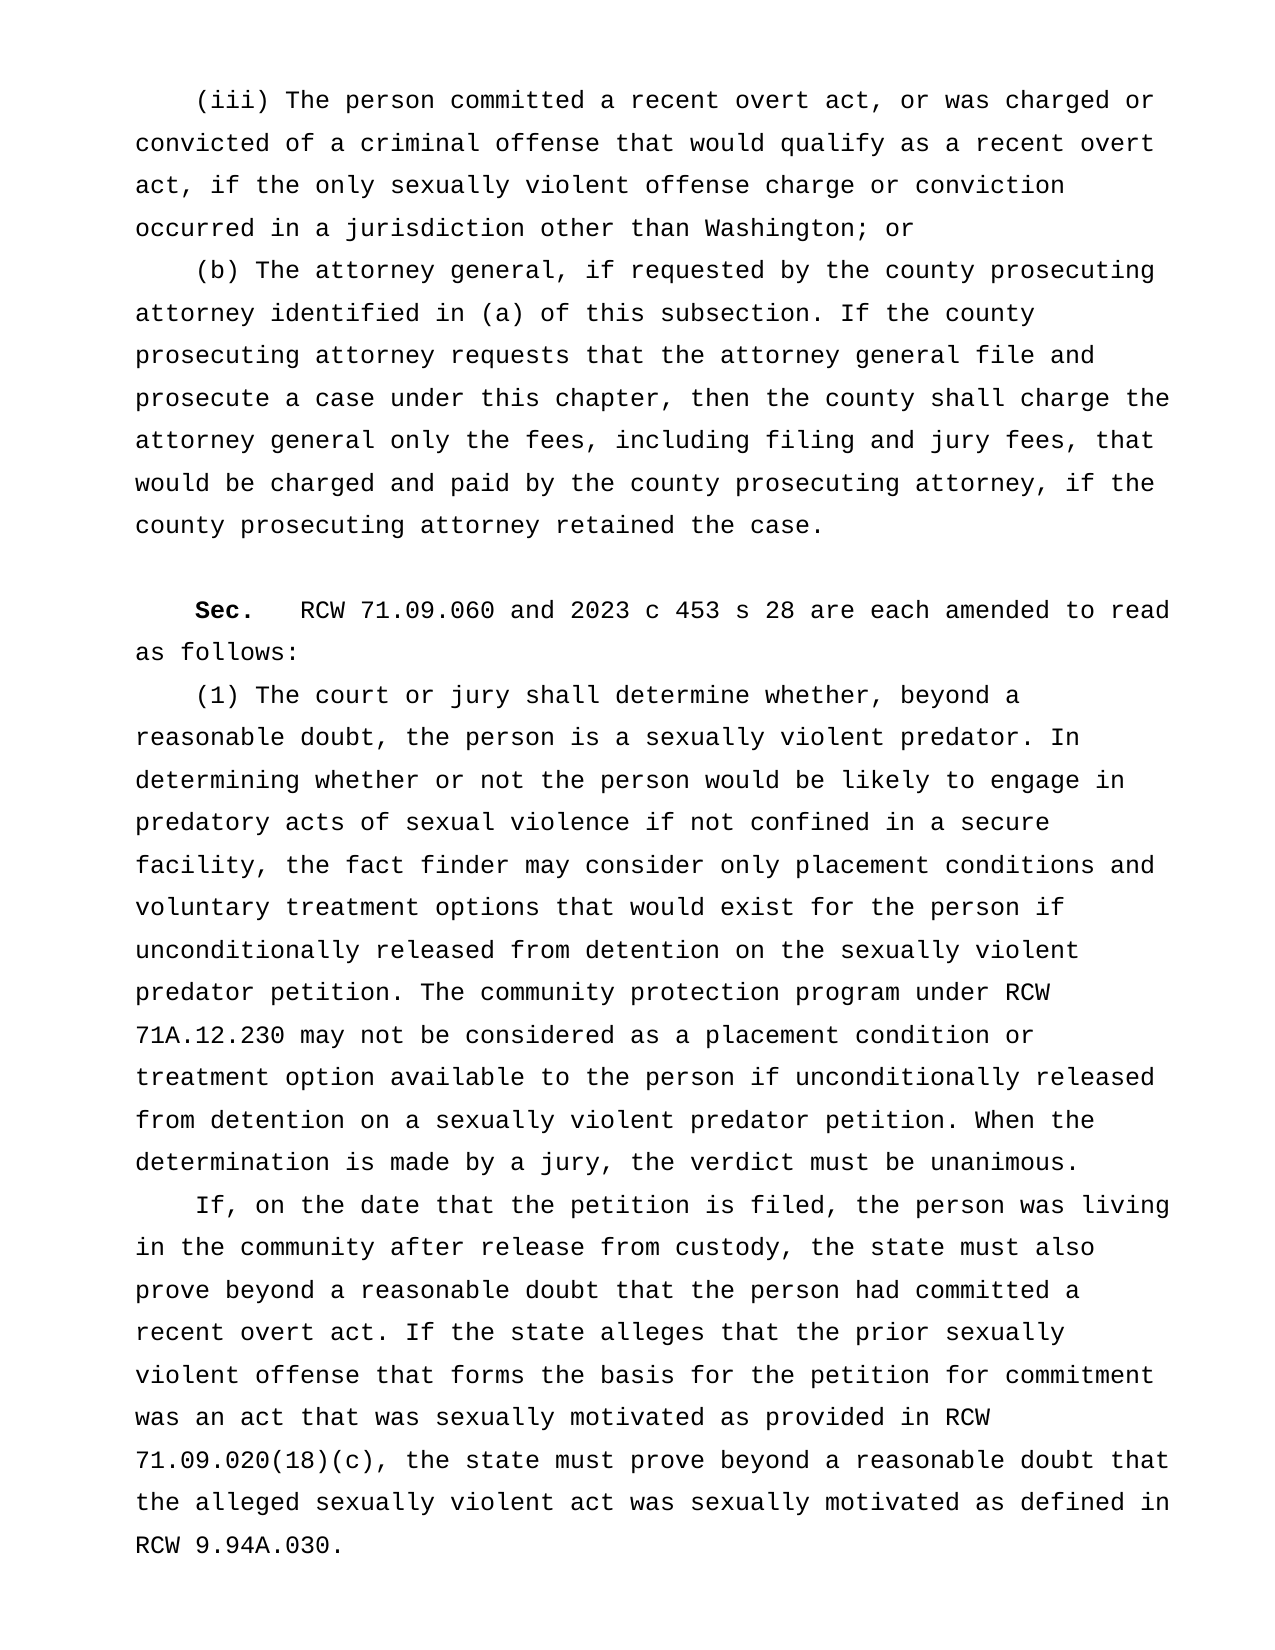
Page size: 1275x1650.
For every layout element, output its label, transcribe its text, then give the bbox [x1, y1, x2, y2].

text (iii) The person committed a recent overt act, or was charged or convicted of a criminal offense that would qualify as a recent overt act, if the only sexually violent offense charge or conviction occurred in a jurisdiction other than Washington; or [135, 75, 1170, 245]
text (1) The court or jury shall determine whether, beyond a reasonable doubt, the person is a sexually violent predator. In determining whether or not the person would be likely to engage in predatory acts of sexual violence if not confined in a secure facility, the fact finder may consider only placement conditions and voluntary treatment options that would exist for the person if unconditionally released from detention on the sexually violent predator petition. The community protection program under RCW 71A.12.230 may not be considered as a placement condition or treatment option available to the person if unconditionally released from detention on a sexually violent predator petition. When the determination is made by a jury, the verdict must be unanimous. [135, 669, 1170, 1179]
text (b) The attorney general, if requested by the county prosecuting attorney identified in (a) of this subsection. If the county prosecuting attorney requests that the attorney general file and prosecute a case under this chapter, then the county shall charge the attorney general only the fees, including filing and jury fees, that would be charged and paid by the county prosecuting attorney, if the county prosecuting attorney retained the case. [135, 245, 1170, 542]
text Sec. RCW 71.09.060 and 2023 c 453 s 28 are each amended to read as follows: [135, 584, 1170, 669]
text If, on the date that the petition is filed, the person was living in the community after release from custody, the state must also prove beyond a reasonable doubt that the person had committed a recent overt act. If the state alleges that the prior sexually violent offense that forms the basis for the petition for commitment was an act that was sexually motivated as provided in RCW 71.09.020(18)(c), the state must prove beyond a reasonable doubt that the alleged sexually violent act was sexually motivated as defined in RCW 9.94A.030. [135, 1179, 1170, 1562]
